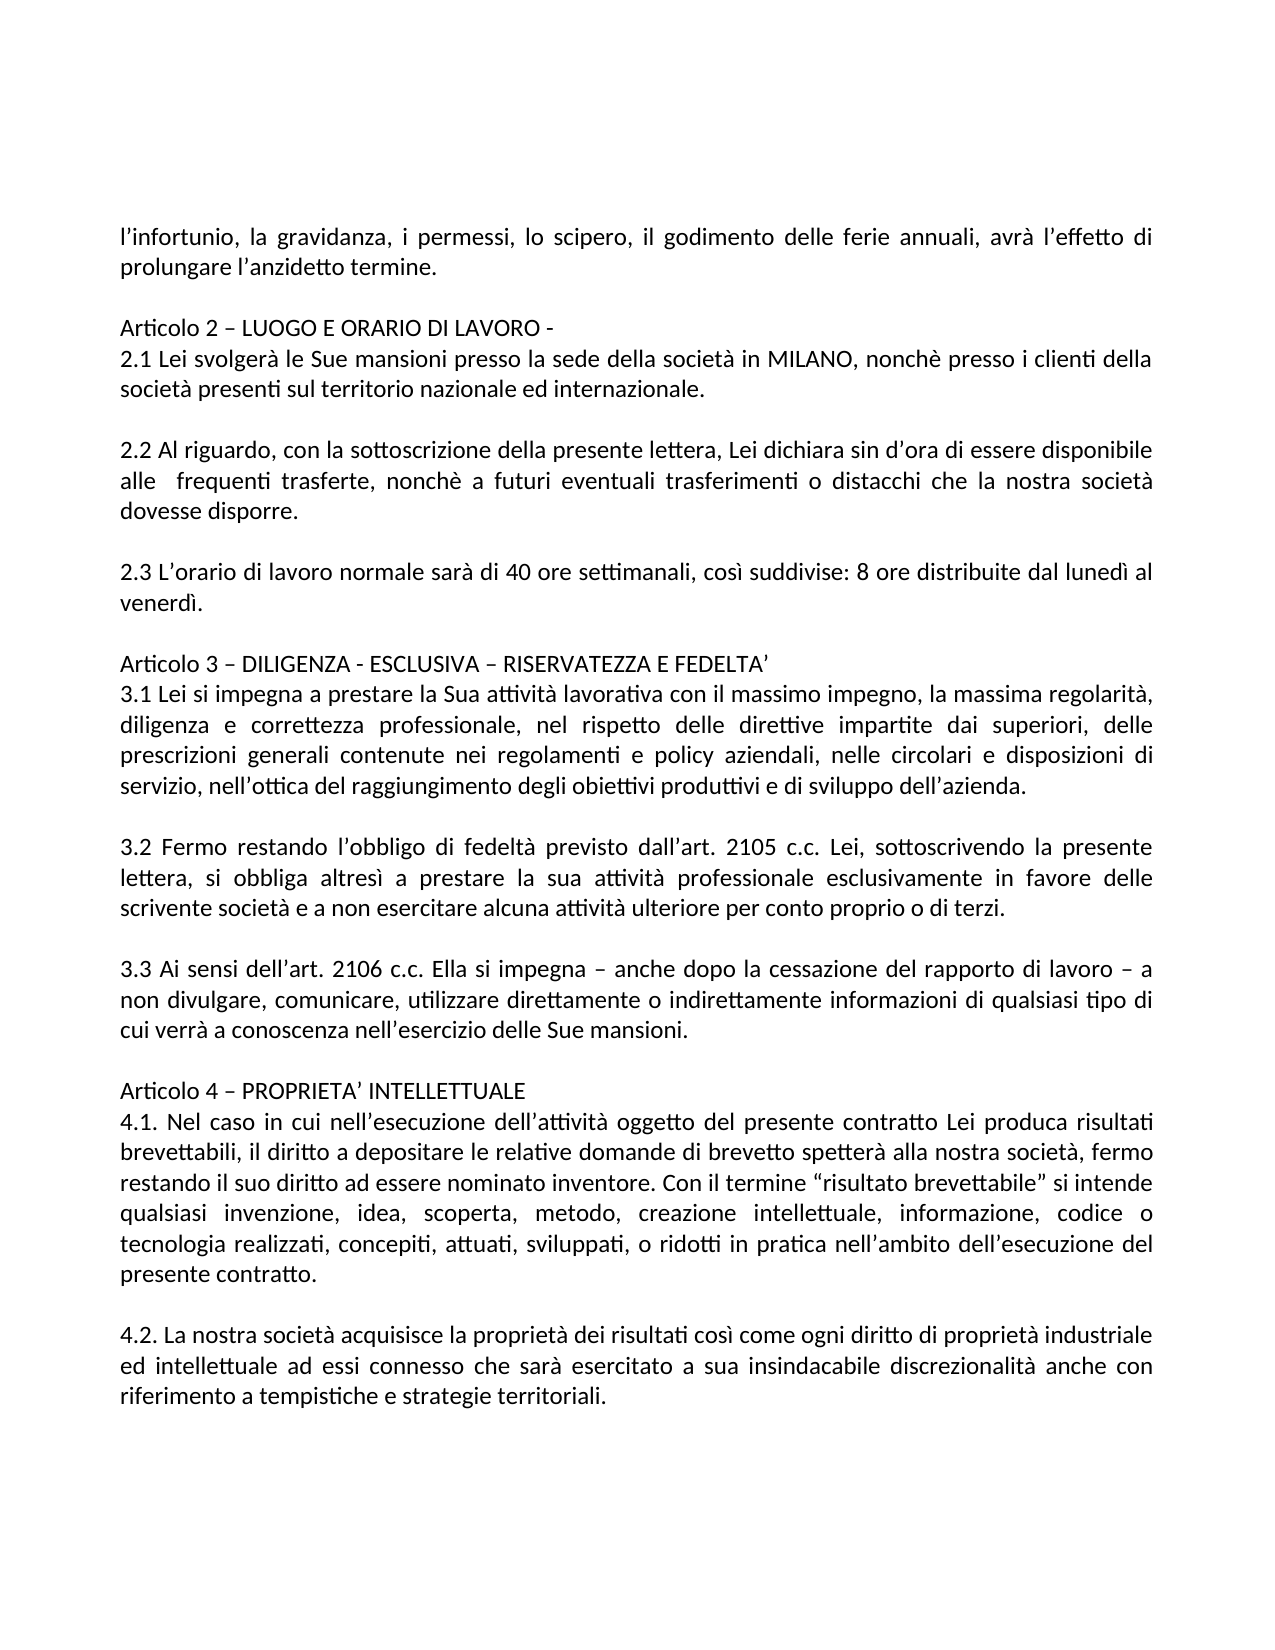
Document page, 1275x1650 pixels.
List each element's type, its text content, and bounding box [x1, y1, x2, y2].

text 3.2 Fermo restando l’obbligo di fedeltà previsto dall’art. 2105 c.c. Lei, sottoscrivendo la presente lettera, si obbliga altresì a prestare la sua attività professionale esclusivamente in favore delle scrivente società e a non esercitare alcuna attività ulteriore per conto proprio o di terzi. [120, 831, 1155, 923]
text Articolo 2 – LUOGO E ORARIO DI LAVORO - [120, 312, 1155, 343]
text 3.1 Lei si impegna a prestare la Sua attività lavorativa con il massimo impegno, la massima regolarità, diligenza e correttezza professionale, nel rispetto delle direttive impartite dai superiori, delle prescrizioni generali contenute nei regolamenti e policy aziendali, nelle circolari e disposizioni di servizio, nell’ottica del raggiungimento degli obiettivi produttivi e di sviluppo dell’azienda. [120, 678, 1155, 801]
text 2.1 Lei svolgerà le Sue mansioni presso la sede della società in MILANO, nonchè presso i clienti della società presenti sul territorio nazionale ed internazionale. [120, 343, 1155, 404]
text 2.3 L’orario di lavoro normale sarà di 40 ore settimanali, così suddivise: 8 ore distribuite dal lunedì al venerdì. [120, 556, 1155, 617]
text 3.3 Ai sensi dell’art. 2106 c.c. Ella si impegna – anche dopo la cessazione del rapporto di lavoro – a non divulgare, comunicare, utilizzare direttamente o indirettamente informazioni di qualsiasi tipo di cui verrà a conoscenza nell’esercizio delle Sue mansioni. [120, 953, 1155, 1045]
text Articolo 3 – DILIGENZA - ESCLUSIVA – RISERVATEZZA E FEDELTA’ [120, 648, 1155, 678]
text 4.1. Nel caso in cui nell’esecuzione dell’attività oggetto del presente contratto Lei produca risultati brevettabili, il diritto a depositare le relative domande di brevetto spetterà alla nostra società, fermo restando il suo diritto ad essere nominato inventore. Con il termine “risultato brevettabile” si intende qualsiasi invenzione, idea, scoperta, metodo, creazione intellettuale, informazione, codice o tecnologia realizzati, concepiti, attuati, sviluppati, o ridotti in pratica nell’ambito dell’esecuzione del presente contratto. [120, 1106, 1155, 1289]
text Articolo 4 – PROPRIETA’ INTELLETTUALE [120, 1075, 1155, 1106]
text 2.2 Al riguardo, con la sottoscrizione della presente lettera, Lei dichiara sin d’ora di essere disponibile alle frequenti trasferte, nonchè a futuri eventuali trasferimenti o distacchi che la nostra società dovesse disporre. [120, 434, 1155, 526]
text 4.2. La nostra società acquisisce la proprietà dei risultati così come ogni diritto di proprietà industriale ed intellettuale ad essi connesso che sarà esercitato a sua insindacabile discrezionalità anche con riferimento a tempistiche e strategie territoriali. [120, 1319, 1155, 1411]
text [120, 221, 1155, 282]
